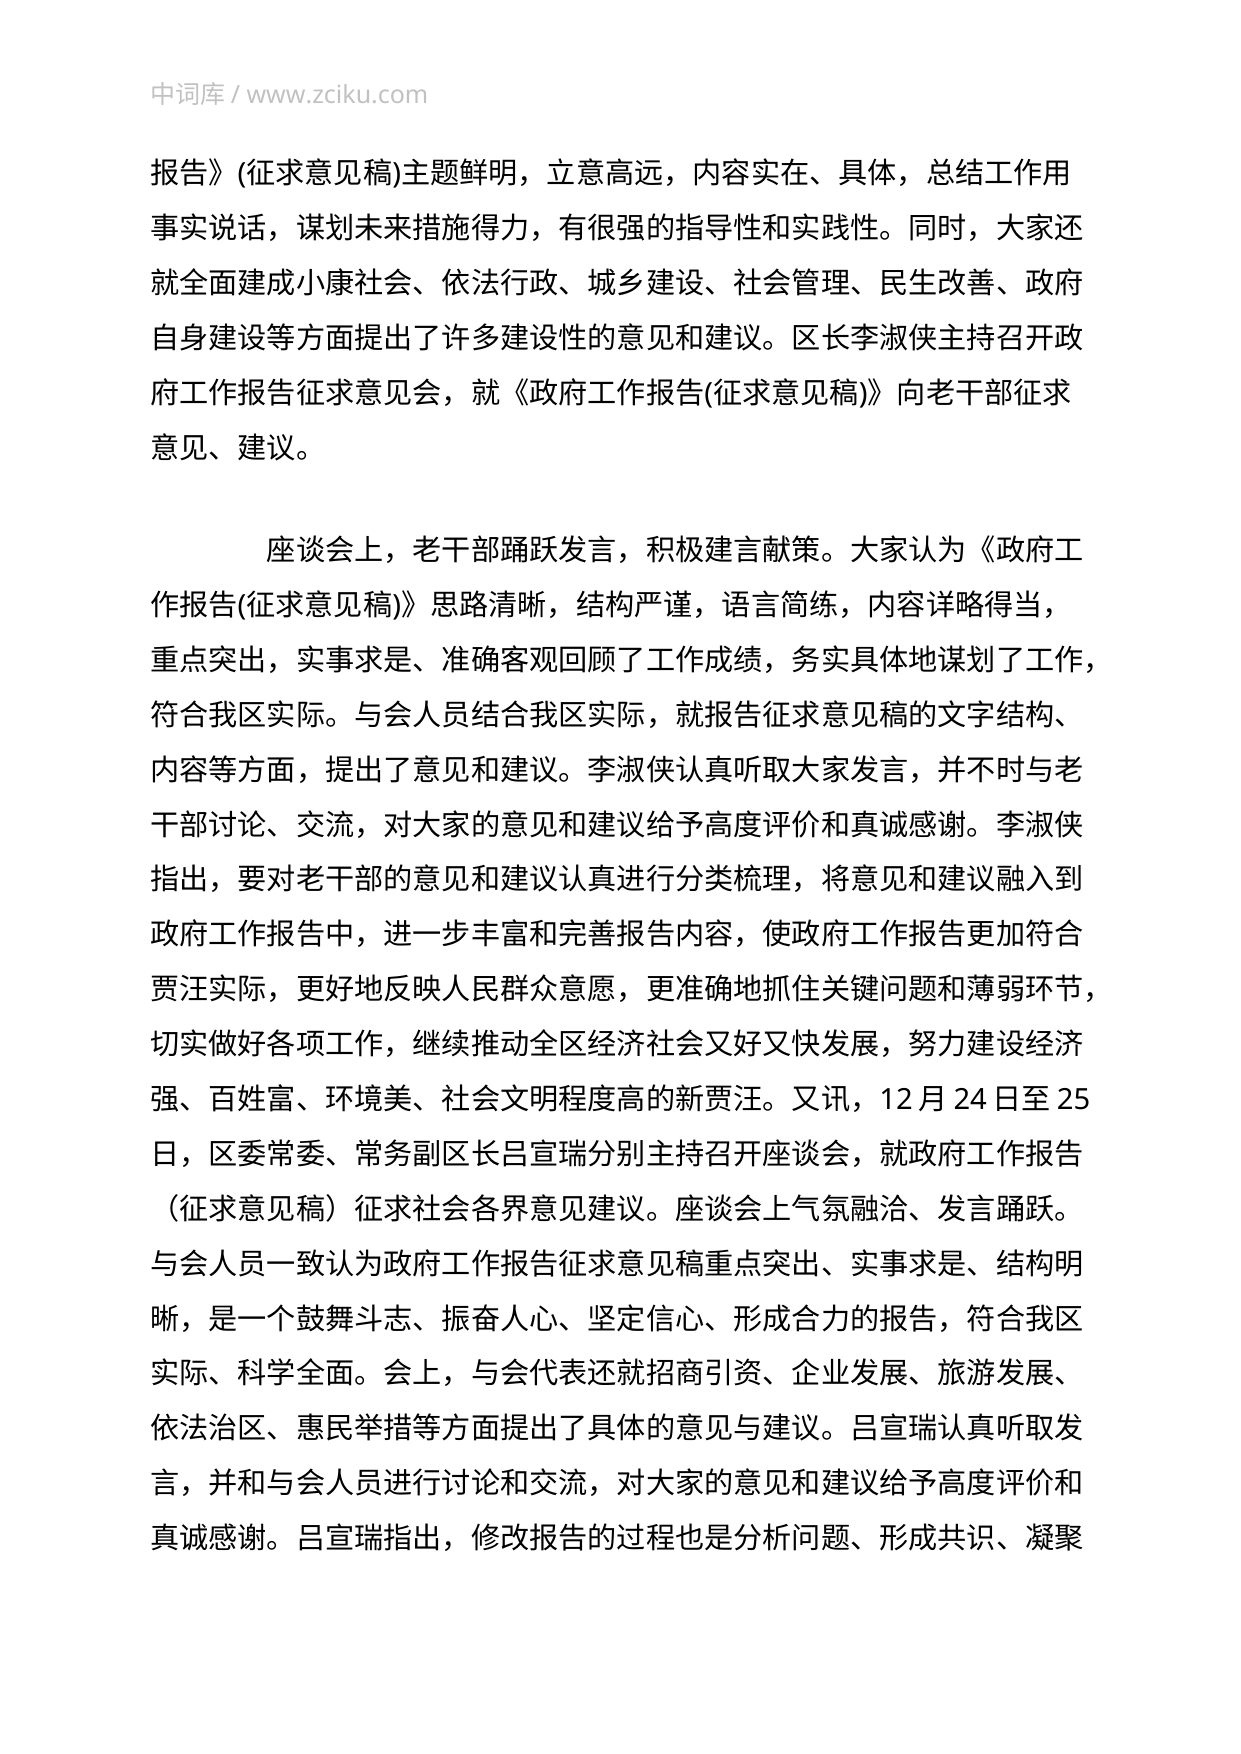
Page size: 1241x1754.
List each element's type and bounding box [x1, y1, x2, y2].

text [150, 150, 1090, 467]
text [150, 526, 1090, 1557]
